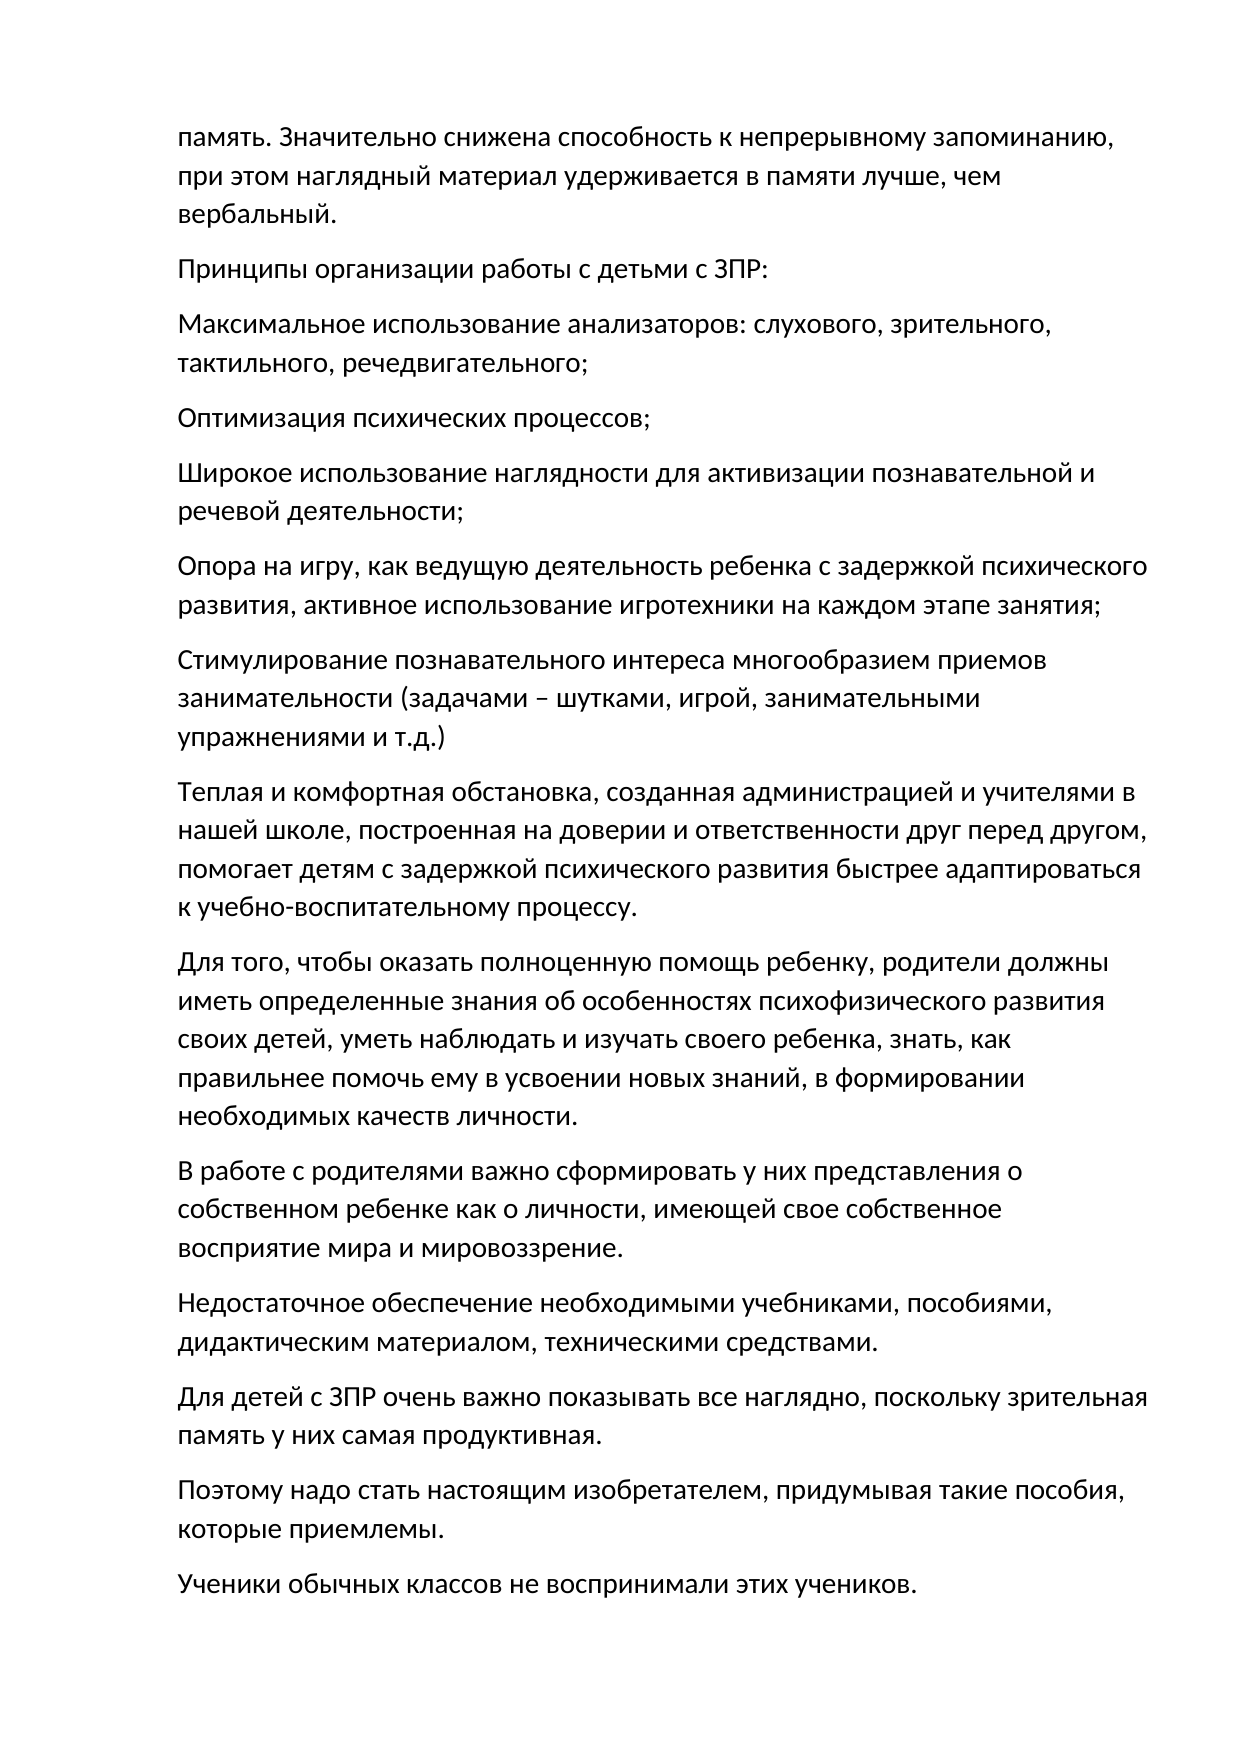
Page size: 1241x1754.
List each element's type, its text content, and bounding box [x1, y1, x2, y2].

text Оптимизация психических процессов; [177, 399, 1152, 434]
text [177, 118, 1152, 231]
text Для того, чтобы оказать полноценную помощь ребенку, родители должны иметь определенные знания об особенностях психофизического развития своих детей, уметь наблюдать и изучать своего ребенка, знать, как правильнее помочь ему в усвоении новых знаний, в формировании необходимых качеств личности. [177, 943, 1152, 1133]
text Недостаточное обеспечение необходимыми учебниками, пособиями, дидактическим материалом, техническими средствами. [177, 1284, 1152, 1358]
text Ученики обычных классов не воспринимали этих учеников. [177, 1565, 1152, 1600]
text Максимальное использование анализаторов: слухового, зрительного, тактильного, речедвигательного; [177, 305, 1152, 379]
text Опора на игру, как ведущую деятельность ребенка с задержкой психического развития, активное использование игротехники на каждом этапе занятия; [177, 547, 1152, 621]
text Поэтому надо стать настоящим изобретателем, придумывая такие пособия, которые приемлемы. [177, 1471, 1152, 1545]
text Теплая и комфортная обстановка, созданная администрацией и учителями в нашей школе, построенная на доверии и ответственности друг перед другом, помогает детям с задержкой психического развития быстрее адаптироваться к учебно-воспитательному процессу. [177, 773, 1152, 924]
text В работе с родителями важно сформировать у них представления о собственном ребенке как о личности, имеющей свое собственное восприятие мира и мировоззрение. [177, 1152, 1152, 1265]
text Стимулирование познавательного интереса многообразием приемов занимательности (задачами – шутками, игрой, занимательными упражнениями и т.д.) [177, 641, 1152, 753]
text Для детей с ЗПР очень важно показывать все наглядно, поскольку зрительная память у них самая продуктивная. [177, 1378, 1152, 1452]
text Принципы организации работы с детьми с ЗПР: [177, 250, 1152, 286]
text Широкое использование наглядности для активизации познавательной и речевой деятельности; [177, 454, 1152, 528]
